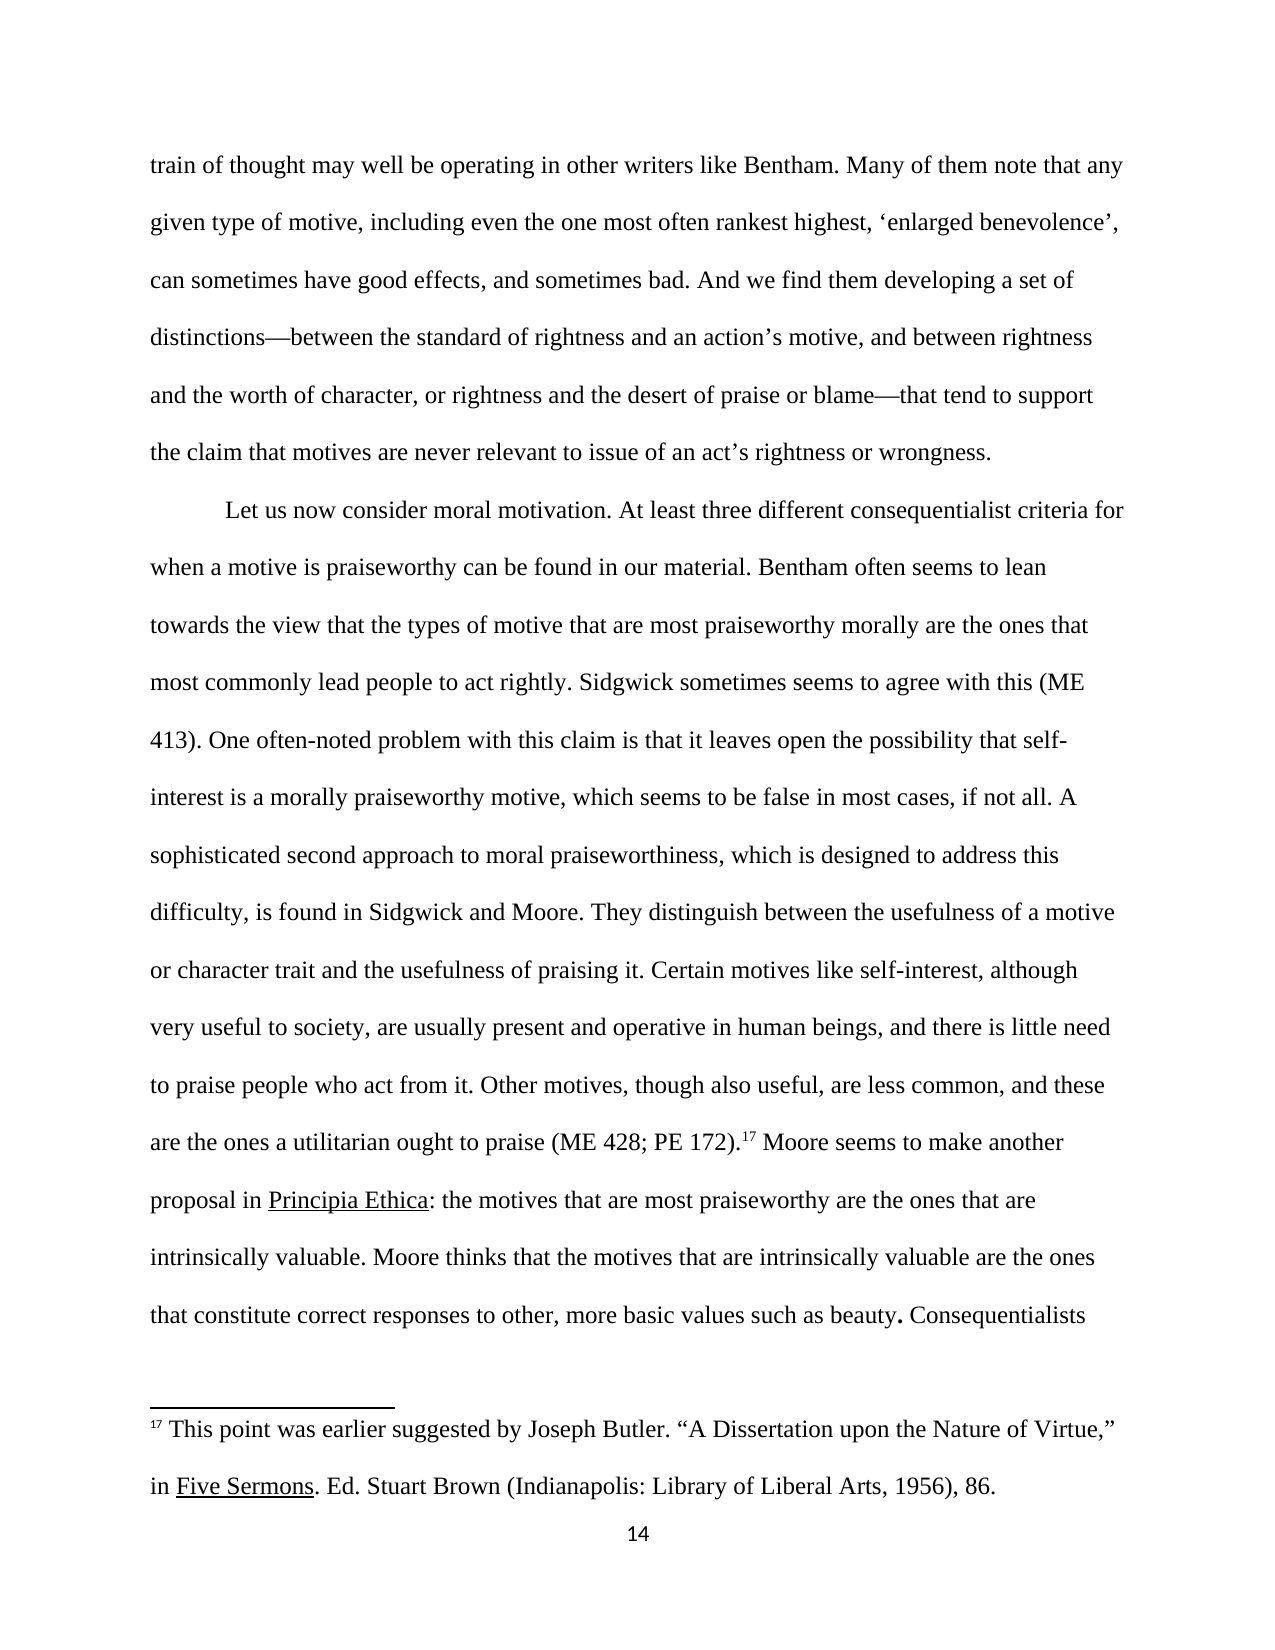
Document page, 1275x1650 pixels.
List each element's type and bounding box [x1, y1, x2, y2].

text [150, 495, 1125, 1329]
text [150, 150, 1125, 466]
